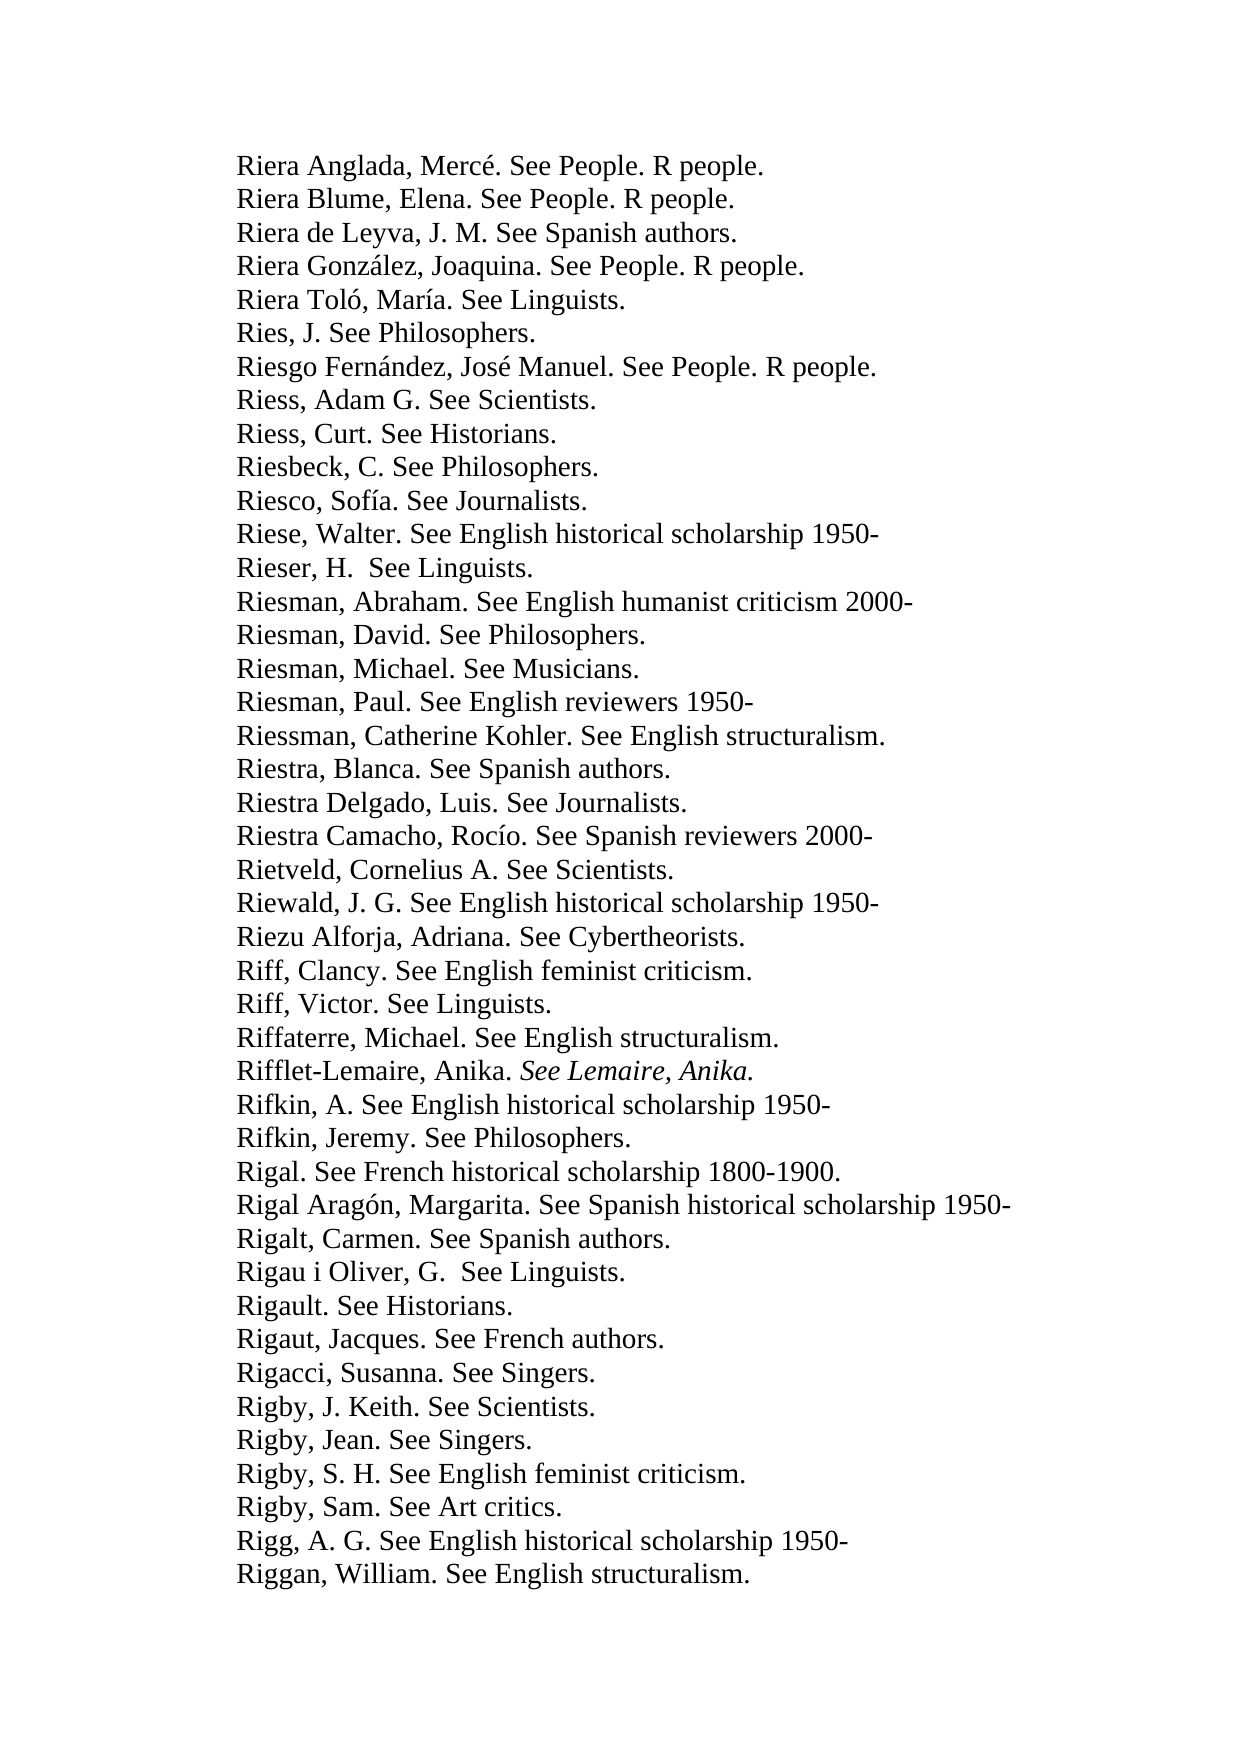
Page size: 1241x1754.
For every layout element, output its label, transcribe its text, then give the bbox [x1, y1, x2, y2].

text Rigby, Jean. See Singers. [236, 1422, 1078, 1456]
text Rigby, S. H. See English feminist criticism. [236, 1456, 1072, 1489]
text Rigacci, Susanna. See Singers. [236, 1355, 1078, 1389]
text Riggan, William. See English structuralism. [236, 1556, 1078, 1590]
text Riestra Camacho, Rocío. See Spanish reviewers 2000- [236, 818, 1078, 852]
text Riff, Victor. See Linguists. [236, 986, 1078, 1020]
text Riera Blume, Elena. See People. R people. [236, 181, 1078, 215]
text Riestra Delgado, Luis. See Journalists. [236, 785, 1078, 818]
text Riessman, Catherine Kohler. See English structuralism. [236, 718, 1078, 751]
text Rigault. See Historians. [236, 1288, 1078, 1322]
text Riezu Alforja, Adriana. See Cybertheorists. [236, 919, 1078, 953]
text Rigby, J. Keith. See Scientists. [236, 1389, 1078, 1422]
text Riera Anglada, Mercé. See People. R people. [236, 148, 1078, 181]
text Riese, Walter. See English historical scholarship 1950- [236, 517, 1078, 550]
text Rifflet-Lemaire, Anika. See Lemaire, Anika. [236, 1053, 1078, 1087]
text Riesman, Michael. See Musicians. [236, 651, 1078, 684]
text Rigaut, Jacques. See French authors. [236, 1322, 1078, 1355]
text Rigal. See French historical scholarship 1800-1900. [236, 1154, 1078, 1187]
text Riess, Curt. See Historians. [236, 416, 1078, 449]
text Rigau i Oliver, G. See Linguists. [236, 1254, 1078, 1288]
text Rifkin, A. See English historical scholarship 1950- [236, 1087, 1078, 1120]
text Rieser, H. See Linguists. [236, 550, 1078, 584]
text Rigg, A. G. See English historical scholarship 1950- [236, 1523, 1077, 1556]
text Rigby, Sam. See Art critics. [236, 1489, 1078, 1523]
text Rietveld, Cornelius A. See Scientists. [236, 852, 1078, 886]
text Riesman, Paul. See English reviewers 1950- [236, 684, 1078, 718]
text Riesman, Abraham. See English humanist criticism 2000- [236, 584, 1078, 617]
text Riera González, Joaquina. See People. R people. [236, 248, 1078, 282]
text Riewald, J. G. See English historical scholarship 1950- [236, 886, 1078, 919]
text Ries, J. See Philosophers. [236, 315, 1078, 349]
text Riesman, David. See Philosophers. [236, 617, 1078, 651]
text Rigalt, Carmen. See Spanish authors. [236, 1221, 1078, 1254]
text Riestra, Blanca. See Spanish authors. [236, 751, 1078, 785]
text Riff, Clancy. See English feminist criticism. [236, 953, 1078, 986]
text Riesgo Fernández, José Manuel. See People. R people. [236, 349, 1078, 382]
text Riesco, Sofía. See Journalists. [236, 483, 1078, 517]
text Riess, Adam G. See Scientists. [236, 382, 1078, 416]
text Riffaterre, Michael. See English structuralism. [236, 1020, 1078, 1053]
text Rifkin, Jeremy. See Philosophers. [236, 1120, 1078, 1154]
text Riera Toló, María. See Linguists. [236, 282, 1078, 315]
text Riesbeck, C. See Philosophers. [236, 449, 1078, 483]
text Rigal Aragón, Margarita. See Spanish historical scholarship 1950- [236, 1187, 1078, 1221]
text Riera de Leyva, J. M. See Spanish authors. [236, 215, 1078, 248]
